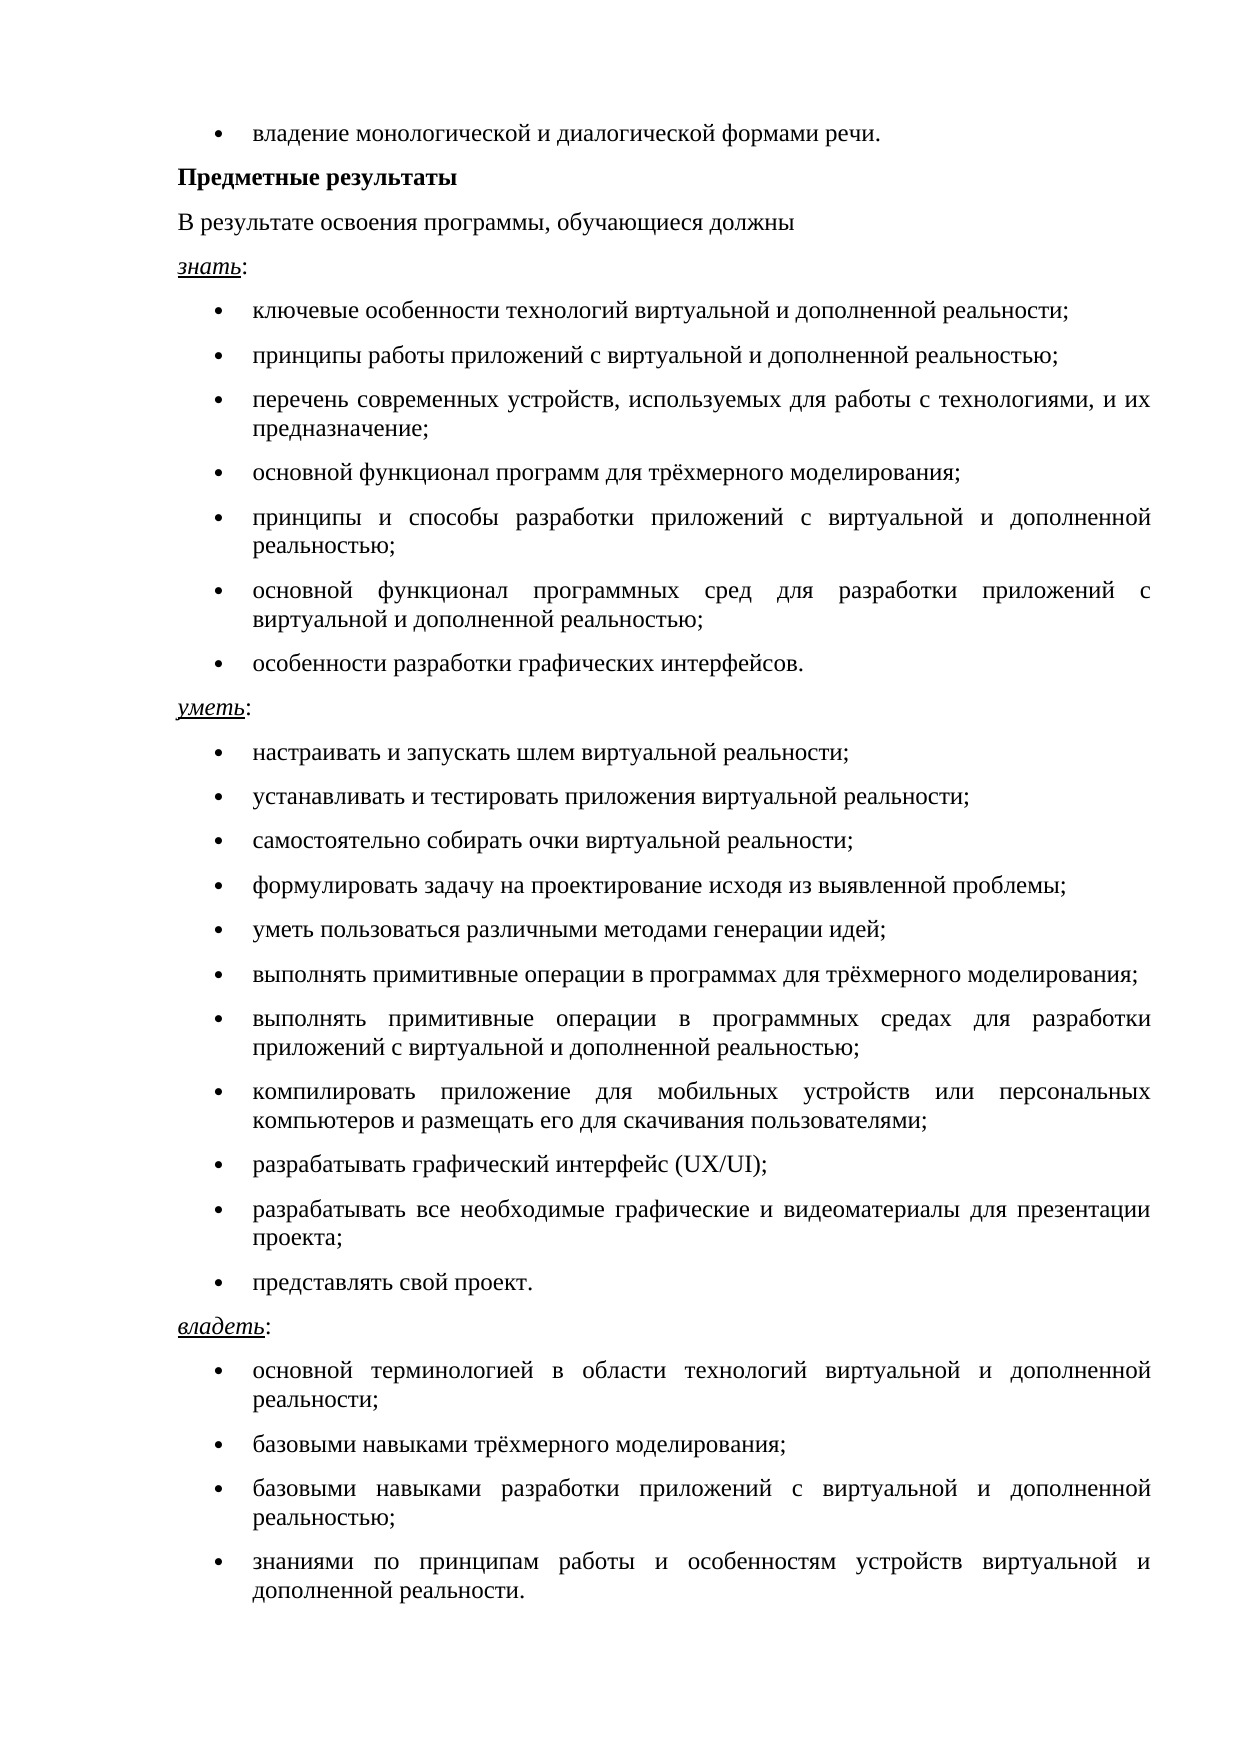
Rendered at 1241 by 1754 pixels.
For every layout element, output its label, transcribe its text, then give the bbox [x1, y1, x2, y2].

list перечень современных устройств, используемых для работы с технологиями, и их предназначение; [215, 384, 1152, 442]
list основной терминологией в области технологий виртуальной и дополненной реальности; [215, 1356, 1152, 1413]
text уметь: [177, 692, 1152, 721]
list выполнять примитивные операции в программах для трёхмерного моделирования; [215, 959, 1152, 987]
list формулировать задачу на проектирование исходя из выявленной проблемы; [215, 870, 1152, 899]
text владеть: [177, 1311, 1152, 1340]
list знаниями по принципам работы и особенностям устройств виртуальной и дополненной реальности. [215, 1546, 1152, 1604]
list уметь пользоваться различными методами генерации идей; [215, 914, 1152, 943]
list базовыми навыками трёхмерного моделирования; [215, 1429, 1152, 1457]
list компилировать приложение для мобильных устройств или персональных компьютеров и размещать его для скачивания пользователями; [215, 1076, 1152, 1134]
list выполнять примитивные операции в программных средах для разработки приложений с виртуальной и дополненной реальностью; [215, 1003, 1152, 1061]
list представлять свой проект. [215, 1267, 1152, 1296]
text знать: [177, 251, 1152, 280]
list устанавливать и тестировать приложения виртуальной реальности; [215, 781, 1152, 810]
list настраивать и запускать шлем виртуальной реальности; [215, 737, 1152, 766]
list владение монологической и диалогической формами речи. [215, 118, 1152, 147]
list ключевые особенности технологий виртуальной и дополненной реальности; [215, 296, 1152, 324]
list самостоятельно собирать очки виртуальной реальности; [215, 826, 1152, 854]
list разрабатывать графический интерфейс (UX/UI); [215, 1149, 1152, 1178]
list базовыми навыками разработки приложений с виртуальной и дополненной реальностью; [215, 1473, 1152, 1531]
list особенности разработки графических интерфейсов. [215, 648, 1152, 677]
list принципы работы приложений с виртуальной и дополненной реальностью; [215, 340, 1152, 369]
list принципы и способы разработки приложений с виртуальной и дополненной реальностью; [215, 502, 1152, 559]
text Предметные результаты [177, 162, 1152, 191]
text В результате освоения программы, обучающиеся должны [177, 207, 1152, 236]
list разрабатывать все необходимые графические и видеоматериалы для презентации проекта; [215, 1194, 1152, 1251]
list основной функционал программ для трёхмерного моделирования; [215, 457, 1152, 486]
list основной функционал программных сред для разработки приложений с виртуальной и дополненной реальностью; [215, 575, 1152, 632]
